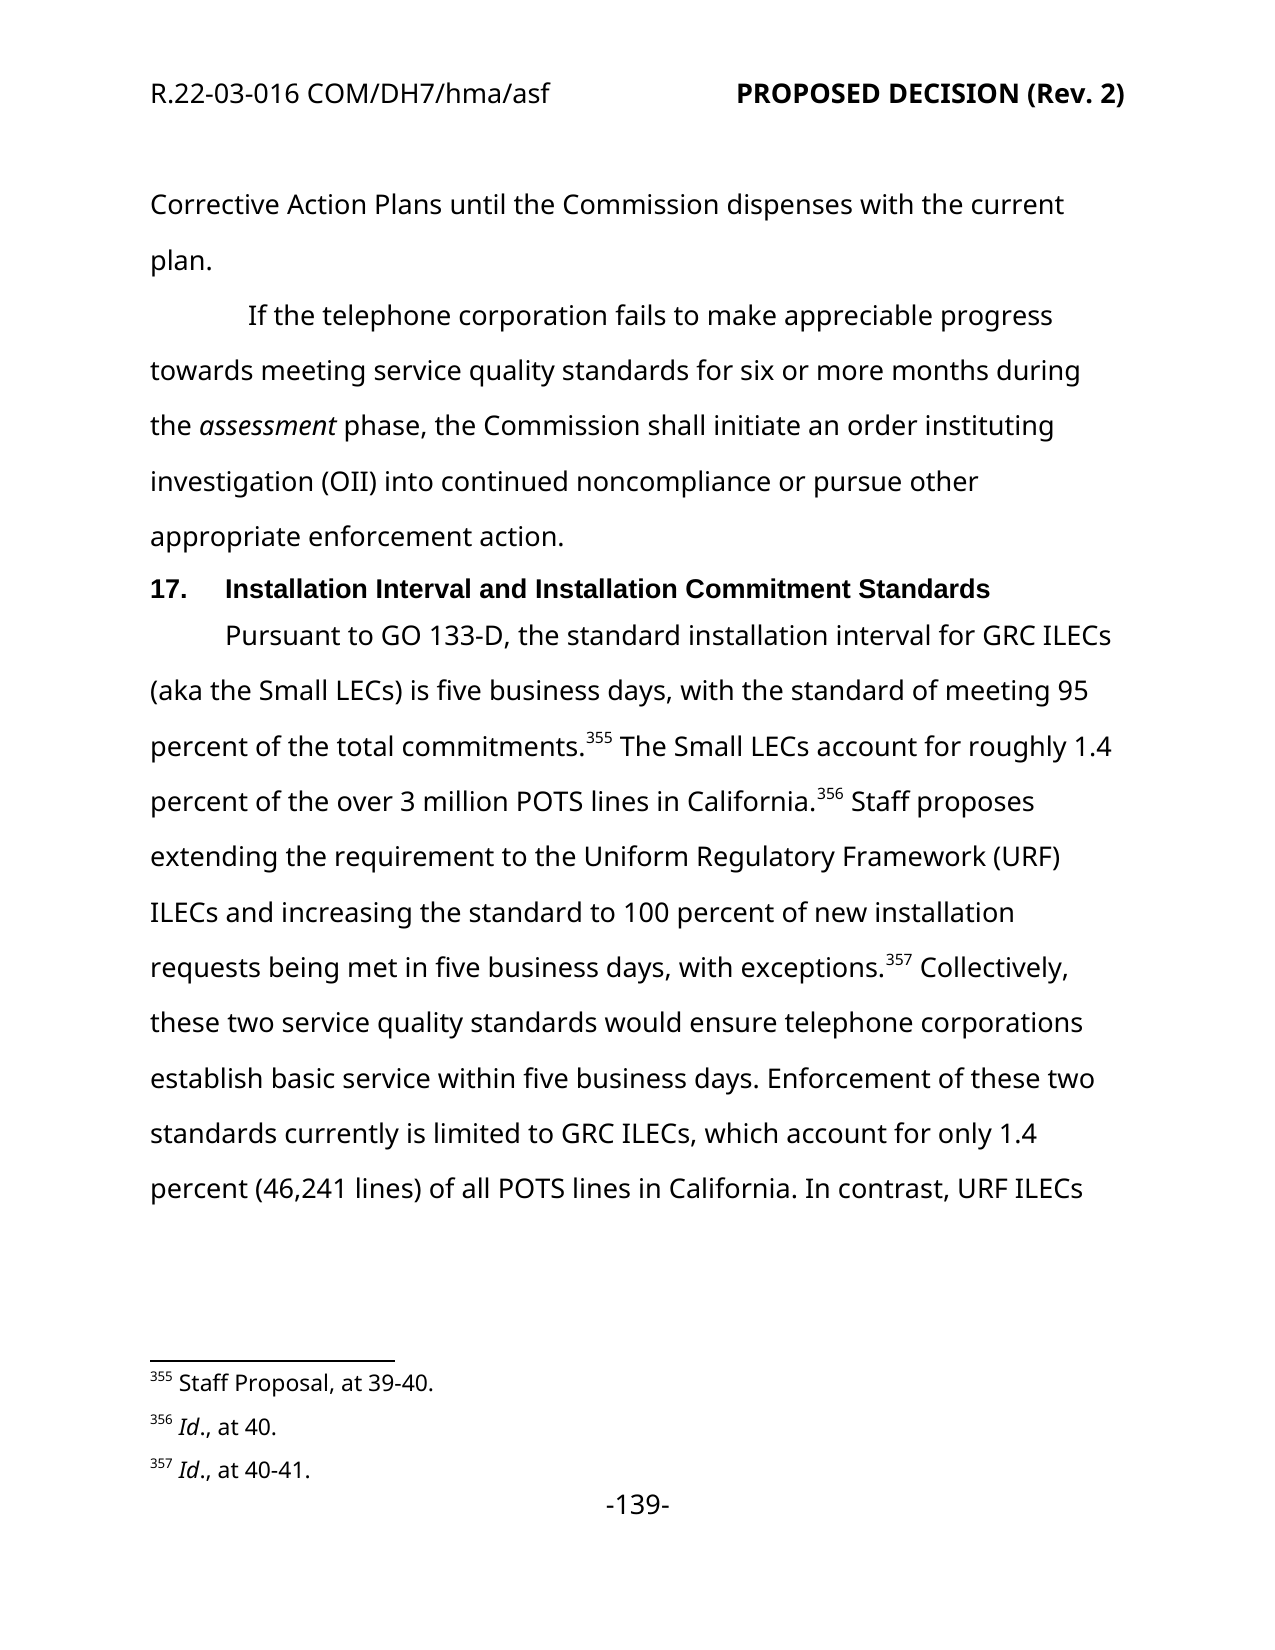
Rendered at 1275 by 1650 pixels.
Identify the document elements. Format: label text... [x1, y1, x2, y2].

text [150, 617, 1125, 1207]
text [150, 186, 1125, 278]
subtitle Installation Interval and Installation Commitment Standards [150, 573, 1125, 604]
text If the telephone corporation fails to make appreciable progress towards meeting service quality standards for six or more months during the assessment phase, the Commission shall initiate an order instituting investigation (OII) into continued noncompliance or pursue other appropriate enforcement action. [150, 296, 1125, 554]
